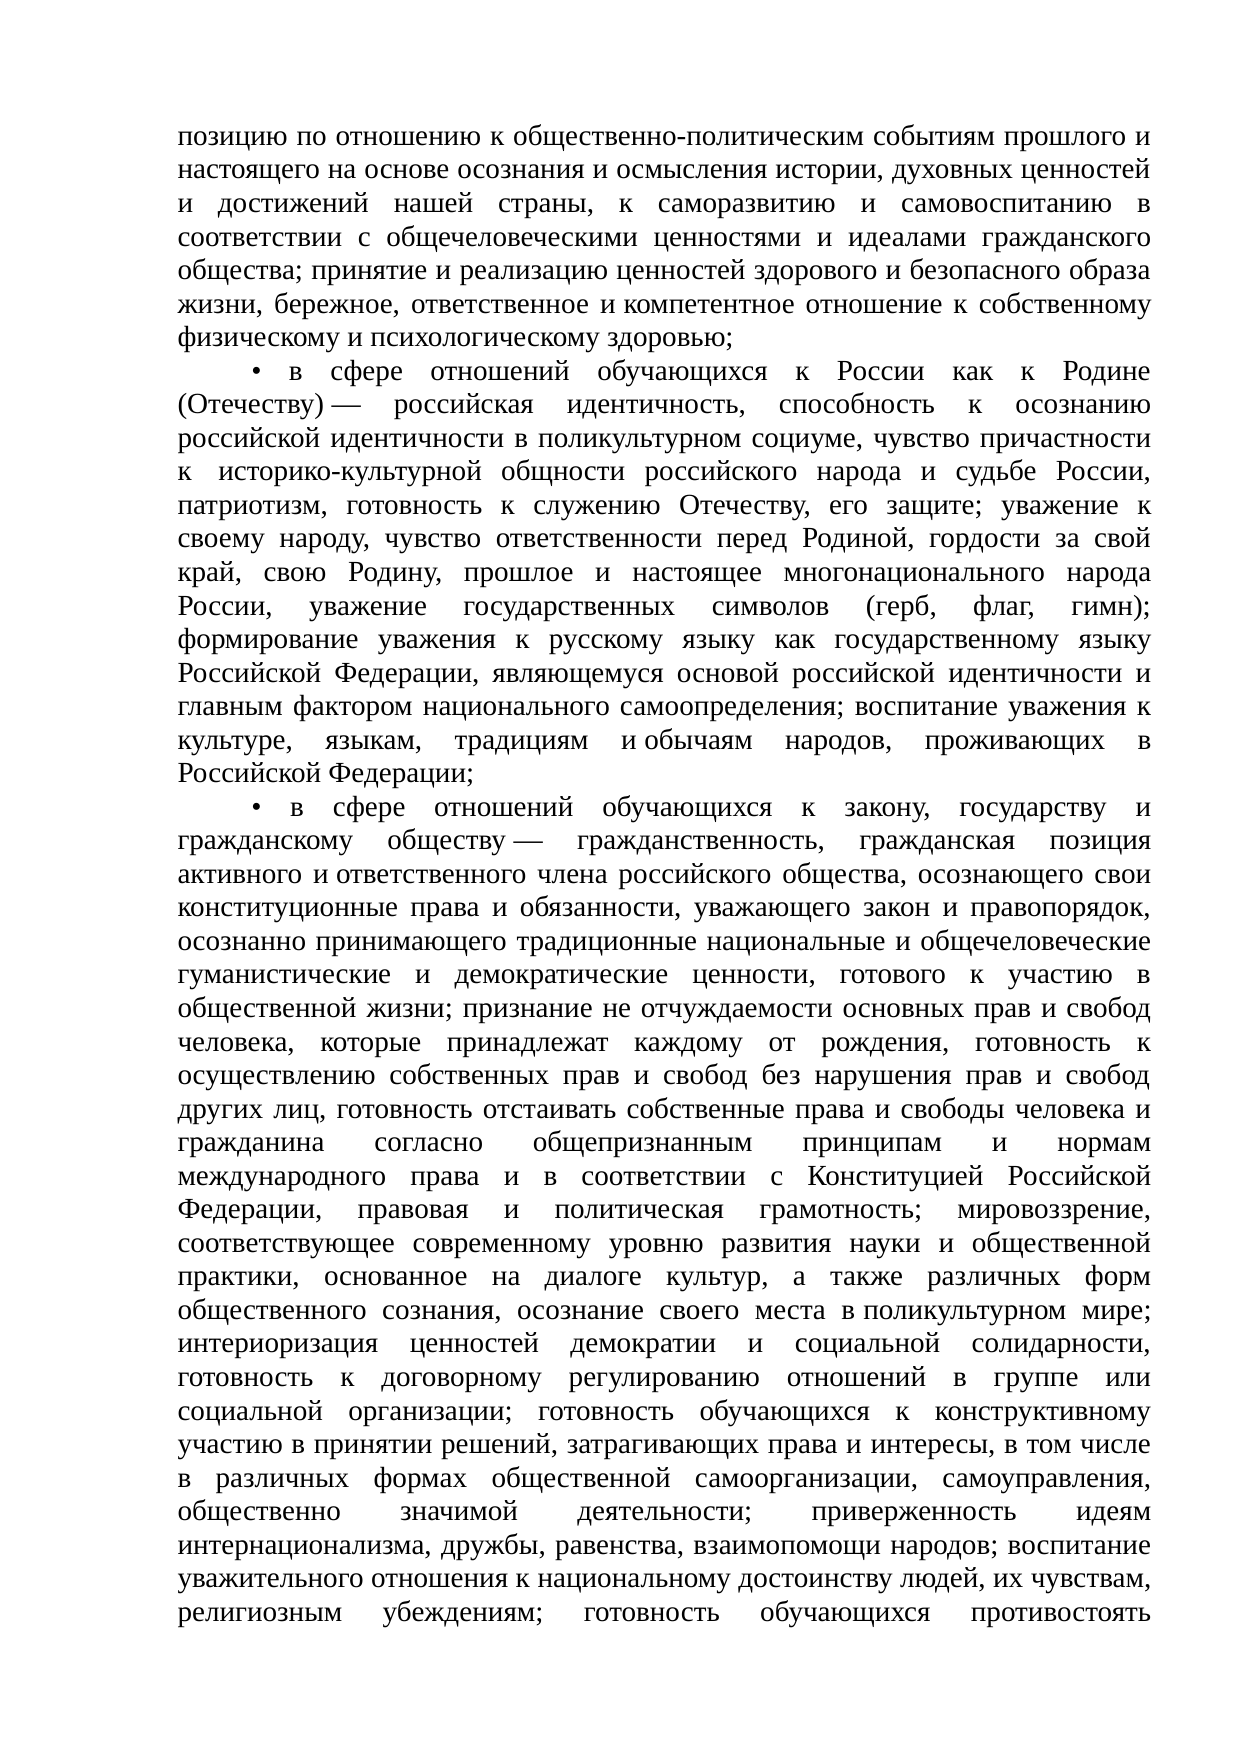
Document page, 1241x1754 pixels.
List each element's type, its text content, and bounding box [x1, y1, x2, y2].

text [177, 789, 1152, 1627]
text • в сфере отношений обучающихся к России как к Родине (Отечеству) — российская идентичность, способность к осознанию российской идентичности в поликультурном социуме, чувство причастности к историко-культурной общности российского народа и судьбе России, патриотизм, готовность к служению Отечеству, его защите; уважение к своему народу, чувство ответственности перед Родиной, гордости за свой край, свою Родину, прошлое и настоящее многонационального народа России, уважение государственных символов (герб, флаг, гимн); формирование уважения к русскому языку как государственному языку Российской Федерации, являющемуся основой российской идентичности и главным фактором национального самоопределения; воспитание уважения к культуре, языкам, традициям и обычаям народов, проживающих в Российской Федерации; [177, 353, 1152, 789]
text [177, 118, 1152, 353]
